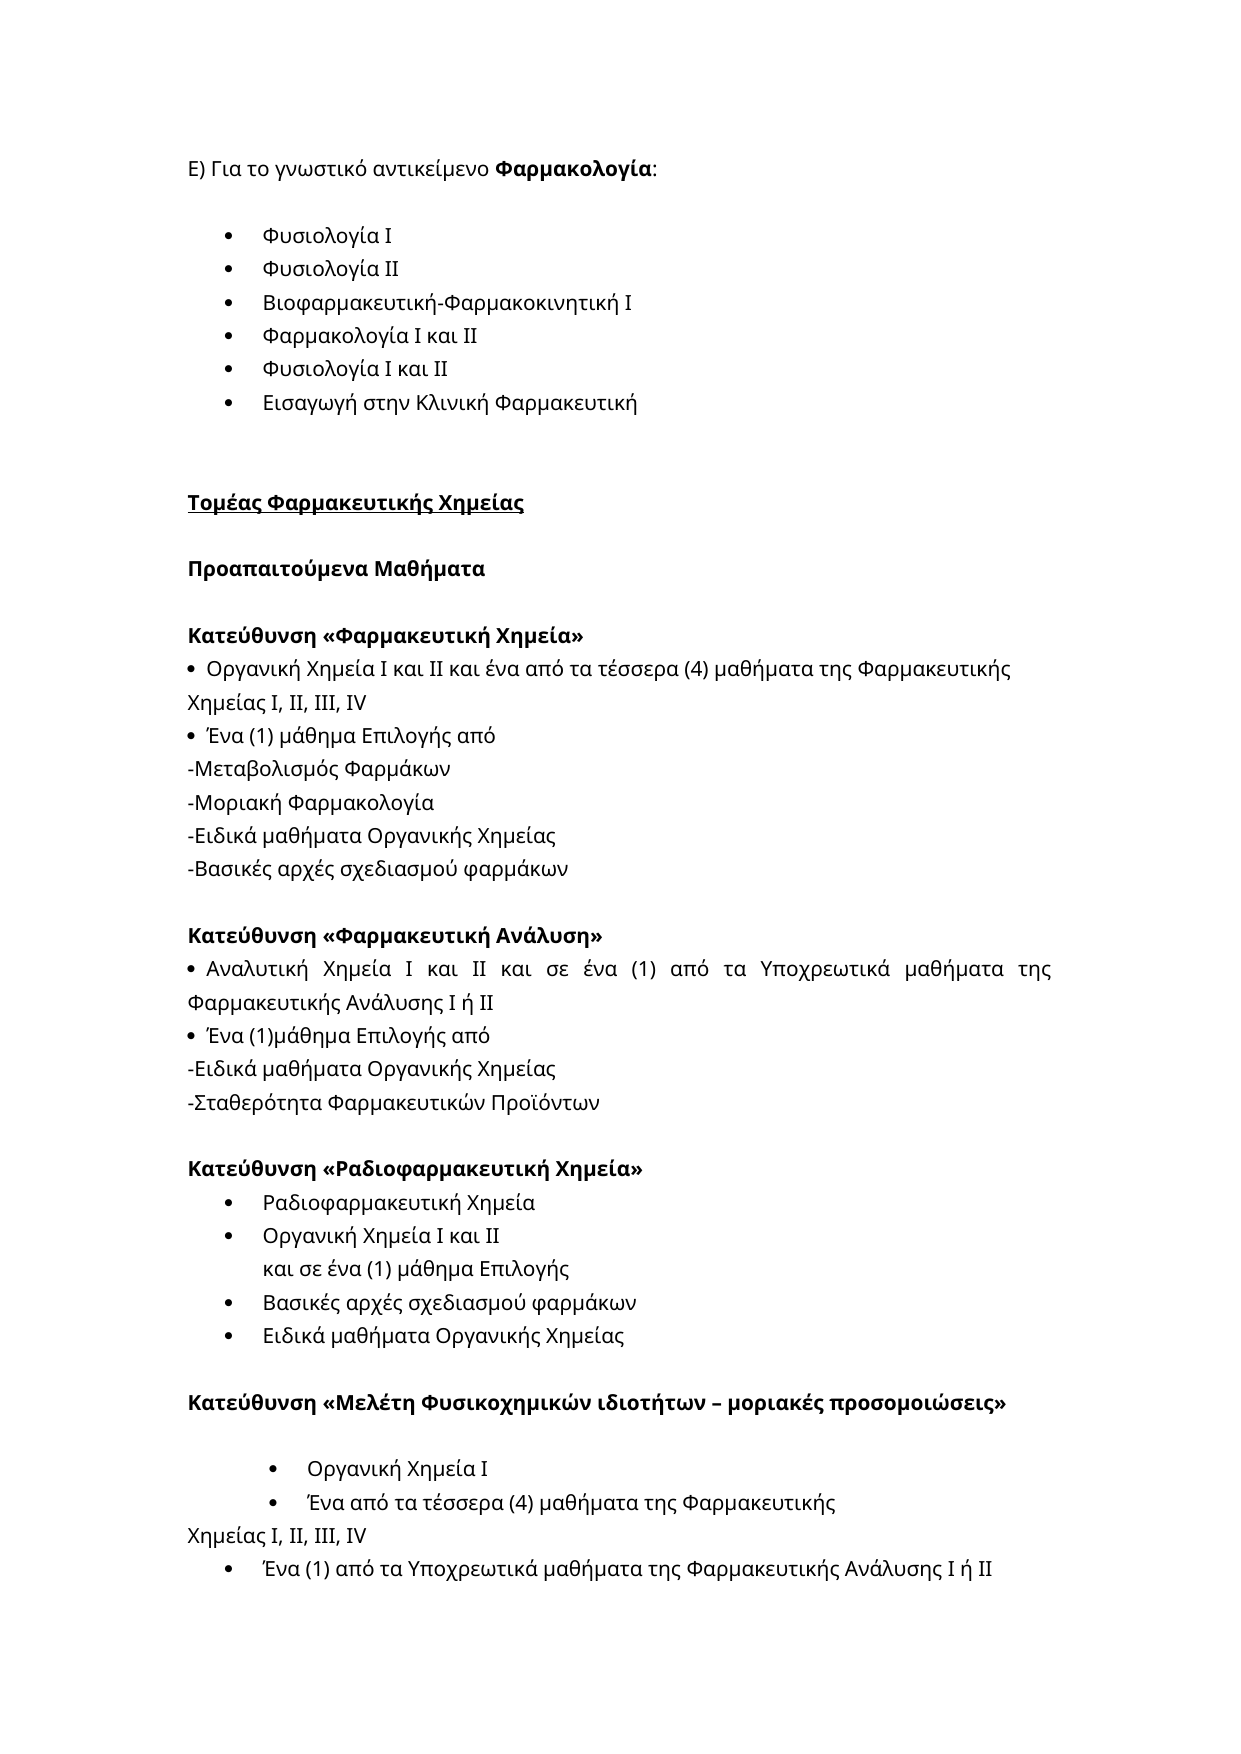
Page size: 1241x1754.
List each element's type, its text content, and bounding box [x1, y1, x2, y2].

text Κατεύθυνση «Μελέτη Φυσικοχημικών ιδιοτήτων – μοριακές προσομοιώσεις» [187, 1383, 1053, 1417]
text Χημείας Ι, ΙΙ, ΙΙΙ, ΙV [187, 1517, 1053, 1550]
text -Σταθερότητα Φαρμακευτικών Προϊόντων [187, 1083, 1053, 1117]
text Τομέας Φαρμακευτικής Χημείας [187, 483, 1053, 517]
list Φαρμακολογία Ι και ΙΙ [225, 317, 1053, 350]
text και σε ένα (1) μάθημα Επιλογής [262, 1250, 1053, 1283]
list Οργανική Χημεία Ι [269, 1450, 1053, 1483]
text -Μοριακή Φαρμακολογία [187, 783, 1053, 817]
list Ένα από τα τέσσερα (4) μαθήματα της Φαρμακευτικής [269, 1483, 1053, 1517]
text -Μεταβολισμός Φαρμάκων [187, 750, 1053, 783]
text Κατεύθυνση «Φαρμακευτική Ανάλυση» [187, 917, 1053, 950]
list Ένα (1) από τα Υποχρεωτικά μαθήματα της Φαρμακευτικής Ανάλυσης Ι ή ΙΙ [225, 1550, 1053, 1583]
text -Ειδικά μαθήματα Οργανικής Χημείας [187, 1050, 1053, 1083]
list Οργανική Χημεία Ι και ΙΙ και ένα από τα τέσσερα (4) μαθήματα της Φαρμακευτικής [187, 650, 1053, 683]
text Κατεύθυνση «Ραδιοφαρμακευτική Χημεία» [187, 1150, 1053, 1183]
text Ε) Για το γνωστικό αντικείμενο Φαρμακολογία: [187, 150, 1053, 183]
list Αναλυτική Χημεία Ι και ΙΙ και σε ένα (1) από τα Υποχρεωτικά μαθήματα της Φαρμακευτικής Ανάλυσης Ι ή ΙΙ [187, 950, 1053, 1017]
list Βιοφαρμακευτική-Φαρμακοκινητική Ι [225, 283, 1053, 317]
list Ειδικά μαθήματα Οργανικής Χημείας [225, 1317, 1053, 1350]
list Βασικές αρχές σχεδιασμού φαρμάκων [225, 1283, 1053, 1317]
list Φυσιολογία ΙΙ [225, 250, 1053, 283]
text Προαπαιτούμενα Μαθήματα [187, 550, 1053, 583]
text -Βασικές αρχές σχεδιασμού φαρμάκων [187, 850, 1053, 883]
list Εισαγωγή στην Κλινική Φαρμακευτική [225, 383, 1053, 417]
text Κατεύθυνση «Φαρμακευτική Χημεία» [187, 617, 1053, 650]
list Ραδιοφαρμακευτική Χημεία [225, 1183, 1053, 1217]
list Ένα (1)μάθημα Επιλογής από [187, 1017, 1053, 1050]
text Χημείας Ι, ΙΙ, ΙΙΙ, ΙV [187, 683, 1053, 717]
list Ένα (1) μάθημα Επιλογής από [187, 717, 1053, 750]
list Φυσιολογία Ι και ΙΙ [225, 350, 1053, 383]
text -Ειδικά μαθήματα Οργανικής Χημείας [187, 817, 1053, 850]
list Φυσιολογία Ι [225, 217, 1053, 250]
list Οργανική Χημεία Ι και ΙΙ [225, 1217, 1053, 1250]
